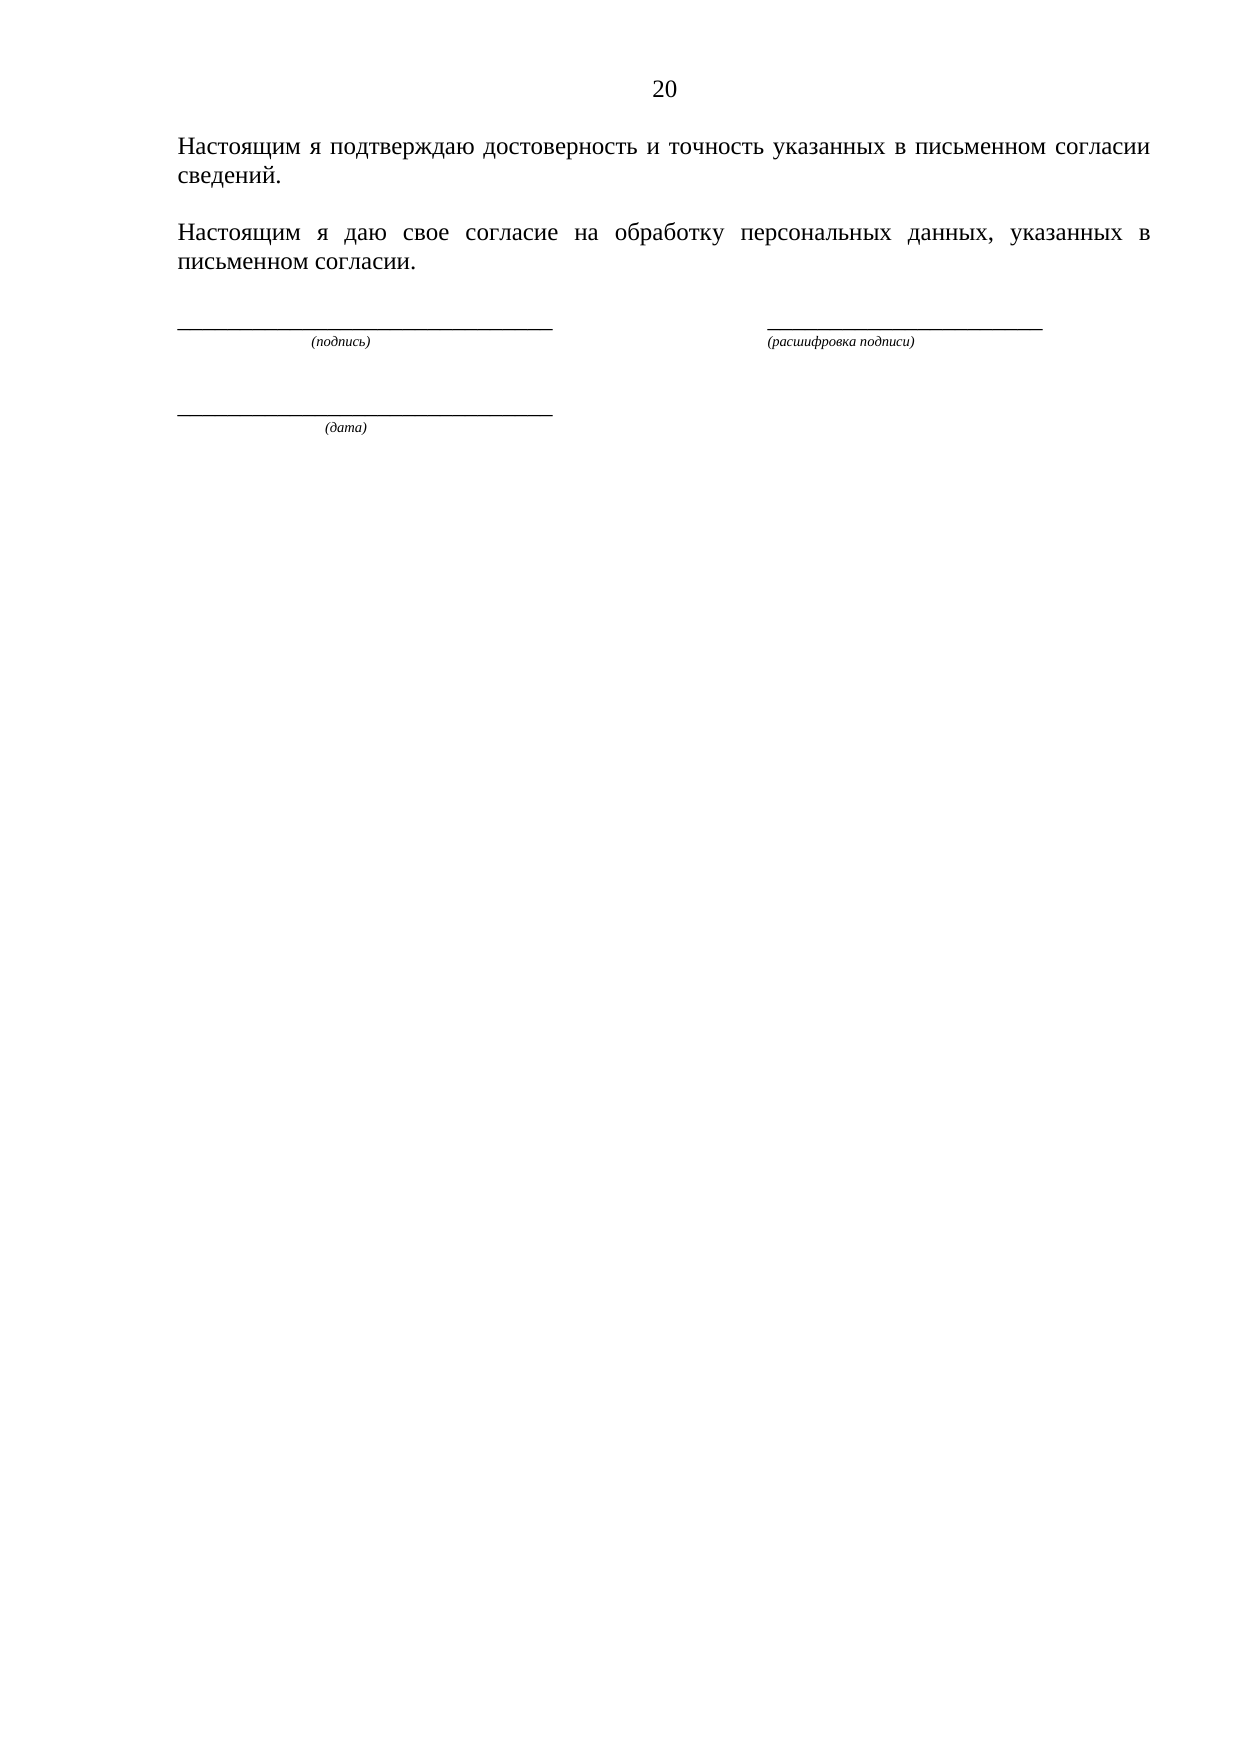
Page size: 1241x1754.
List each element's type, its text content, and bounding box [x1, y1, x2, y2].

text Настоящим я подтверждаю достоверность и точность указанных в письменном согласии сведений. [177, 131, 1152, 189]
text Настоящим я даю свое согласие на обработку персональных данных, указанных в письменном согласии. [177, 217, 1152, 275]
text ______________________________ ______________________ [177, 304, 1152, 332]
text (подпись) (расшифровка подписи) [177, 332, 1152, 361]
text ______________________________ [177, 390, 1152, 419]
text (дата) [177, 419, 1152, 447]
